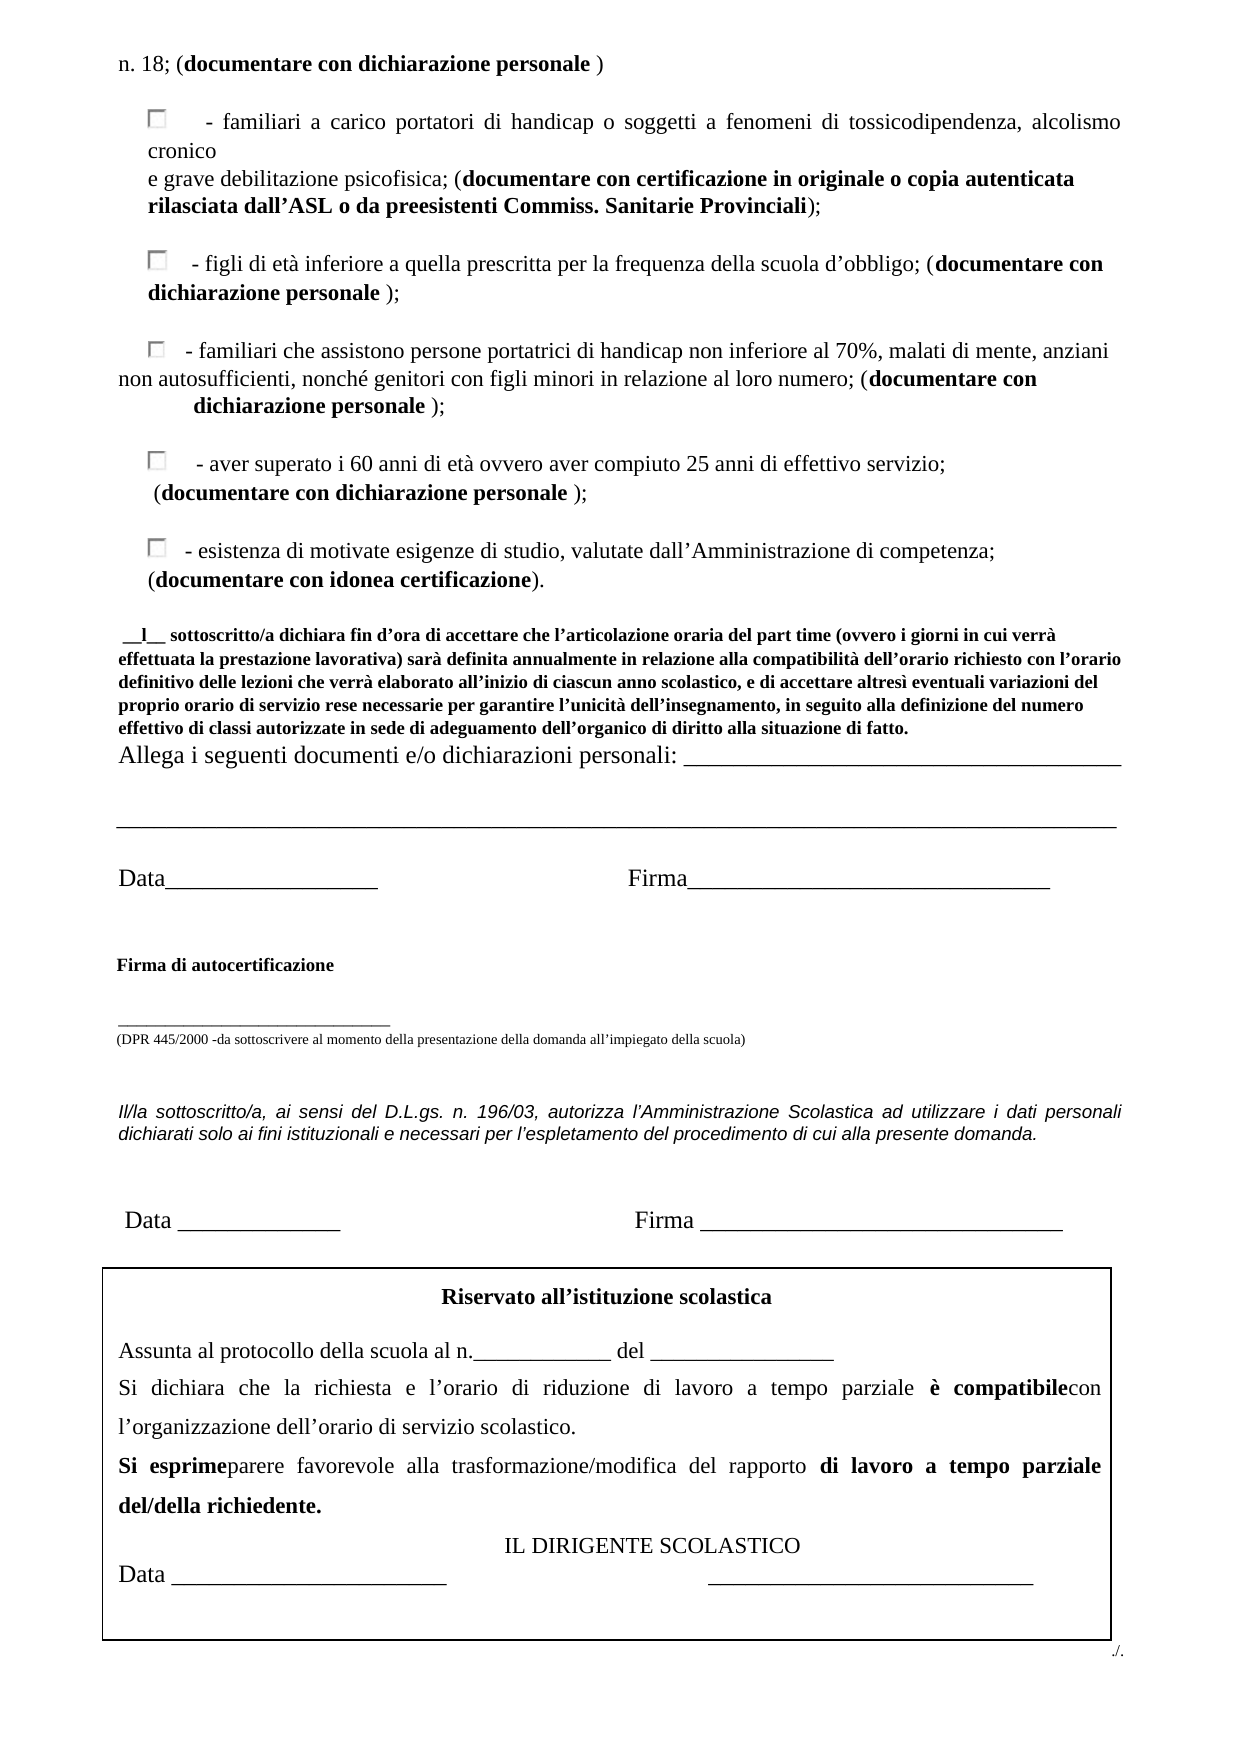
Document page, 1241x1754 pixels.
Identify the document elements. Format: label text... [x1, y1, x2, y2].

text Il/la sottoscritto/a, ai sensi del D.L.gs. n. 196/03, autorizza l’Amministrazione Scolastica ad utilizzare i dati personali dichiarati solo ai fini istituzionali e necessari per l’espletamento del procedimento di cui alla presente domanda. [118, 1101, 1122, 1144]
text Allega i seguenti documenti e/o dichiarazioni personali: ___________________________________ [118, 741, 1122, 769]
picture [148, 341, 166, 359]
text _____________________________ [118, 1007, 1122, 1029]
text Data_________________ Firma_____________________________ [118, 863, 1122, 891]
text ./. [118, 1641, 1124, 1660]
text - figli di età inferiore a quella prescritta per la frequenza della scuola d’obbligo; (documentare con [148, 250, 1122, 278]
text ________________________________________________________________________________ [116, 802, 1122, 831]
text n. 18; (documentare con dichiarazione personale ) [118, 50, 1122, 76]
list dichiarazione personale ); [193, 392, 1122, 419]
text - aver superato i 60 anni di età ovvero aver compiuto 25 anni di effettivo servizio; [148, 450, 1122, 478]
text (documentare con idonea certificazione). [148, 567, 1122, 593]
text - familiari a carico portatori di handicap o soggetti a fenomeni di tossicodipendenza, alcolismo cronico [148, 108, 1122, 163]
picture [147, 538, 168, 559]
text (DPR 445/2000 -da sottoscrivere al momento della presentazione della domanda all’impiegato della scuola) [116, 1031, 1122, 1047]
text Firma di autocertificazione [116, 954, 1122, 976]
text __l__ sottoscritto/a dichiara fin d’ora di accettare che l’articolazione oraria del part time (ovvero i giorni in cui verrà effettuata la prestazione lavorativa) sarà definita annualmente in relazione alla compatibilità dell’orario richiesto con l’orario definitivo delle lezioni che verrà elaborato all’inizio di ciascun anno scolastico, e di accettare altresì eventuali variazioni del proprio orario di servizio rese necessarie per garantire l’unicità dell’insegnamento, in seguito alla definizione del numero effettivo di classi autorizzate in sede di adeguamento dell’organico di diritto alla situazione di fatto. [118, 624, 1122, 739]
text e grave debilitazione psicofisica; (documentare con certificazione in originale o copia autenticata [148, 165, 1122, 191]
text Data _____________ Firma _____________________________ [118, 1205, 1122, 1234]
picture [147, 250, 169, 272]
picture [147, 109, 168, 130]
picture [147, 451, 168, 472]
text rilasciata dall’ASL o da preesistenti Commiss. Sanitarie Provinciali); [148, 192, 1122, 219]
table_header Riservato all’istituzione scolastica Assunta al protocollo della scuola al n.____________ del ________________ Si dichiara che la richiesta e l’orario di riduzione di lavoro a tempo parziale è compatibilecon l’organizzazione dell’orario di servizio scolastico. Si esprimeparere favorevole alla trasformazione/modifica del rapporto di lavoro a tempo parziale del/della richiedente. IL DIRIGENTE SCOLASTICO Data ______________________ __________________________ [103, 1269, 1110, 1639]
list - familiari che assistono persone portatrici di handicap non inferiore al 70%, malati di mente, anziani [148, 337, 1122, 363]
text (documentare con dichiarazione personale ); [148, 479, 1122, 506]
text dichiarazione personale ); [148, 279, 1122, 306]
text - esistenza di motivate esigenze di studio, valutate dall’Amministrazione di competenza; [148, 537, 1122, 565]
text non autosufficienti, nonché genitori con figli minori in relazione al loro numero; (documentare con [118, 365, 1122, 391]
